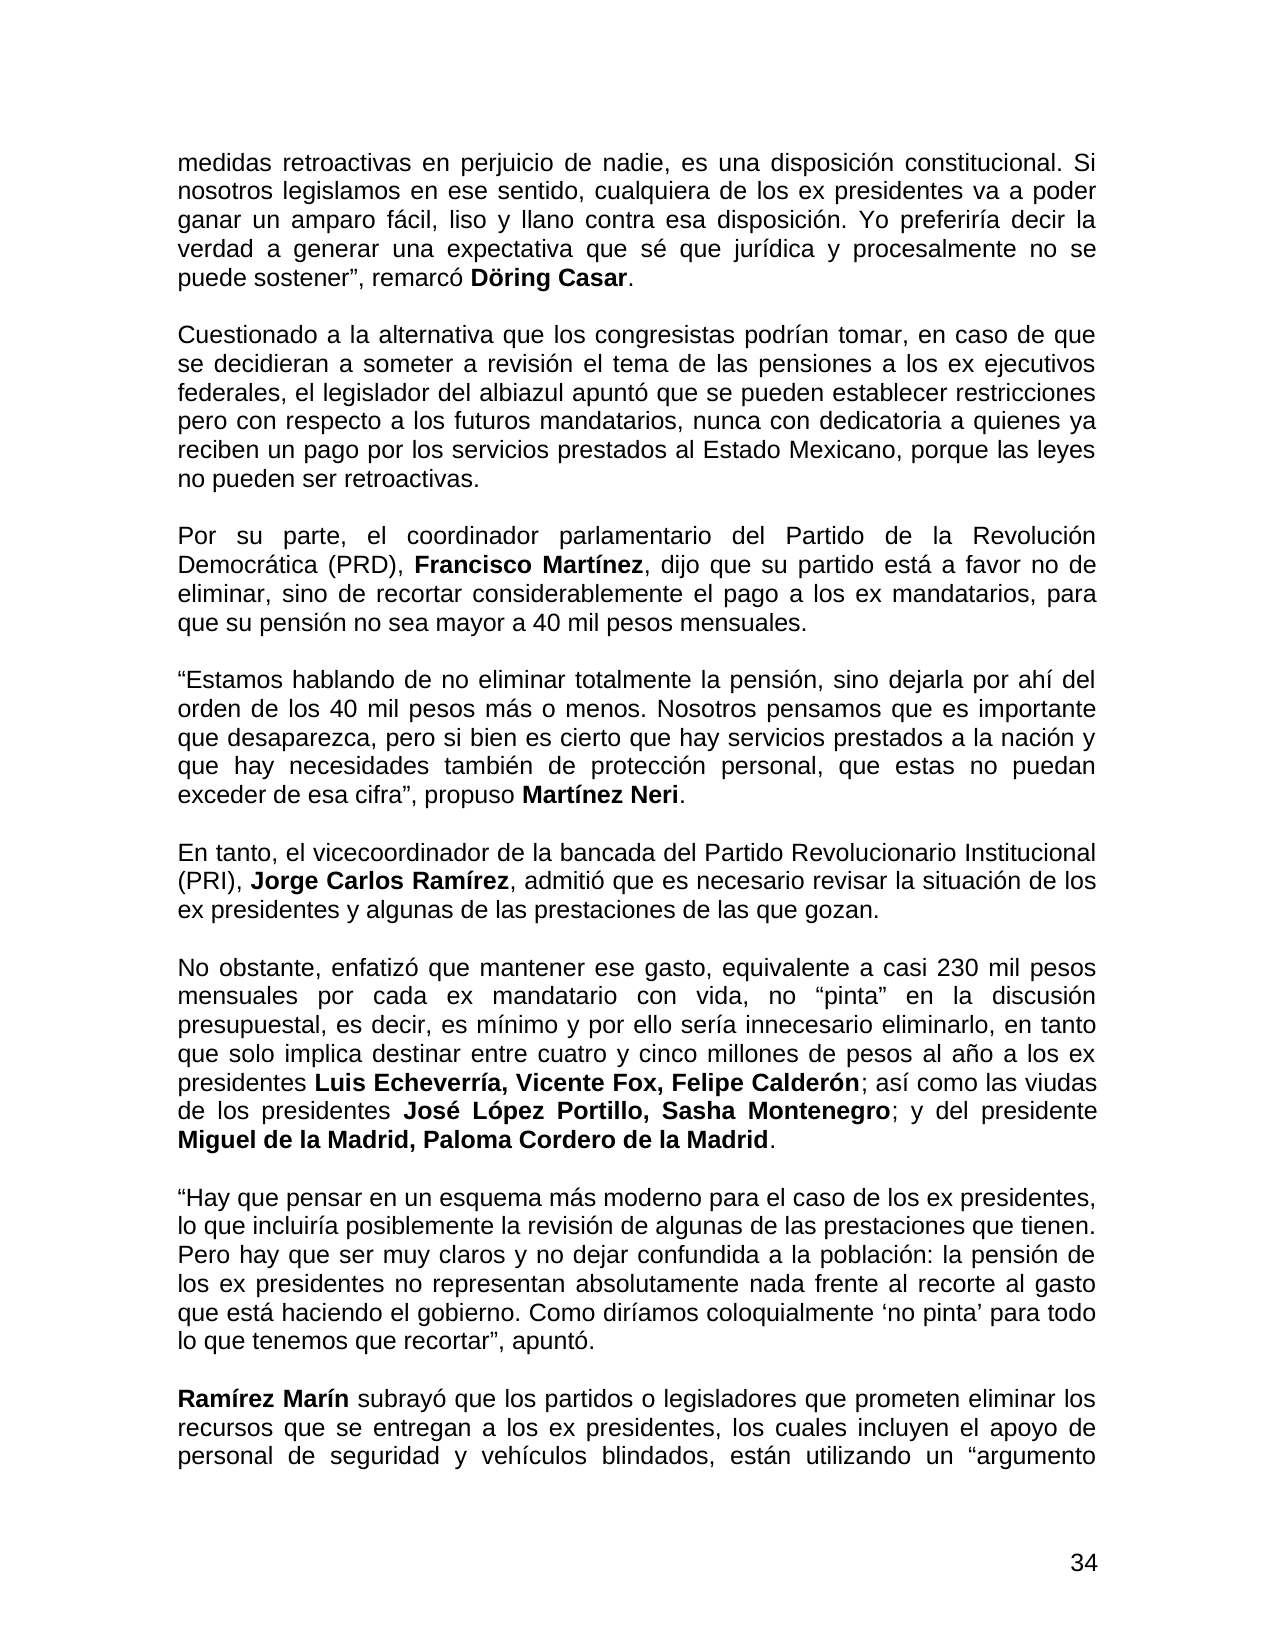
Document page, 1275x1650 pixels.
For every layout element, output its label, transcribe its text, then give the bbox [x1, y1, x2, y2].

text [177, 148, 1098, 291]
text Por su parte, el coordinador parlamentario del Partido de la Revolución Democrática (PRD), Francisco Martínez, dijo que su partido está a favor no de eliminar, sino de recortar considerablemente el pago a los ex mandatarios, para que su pensión no sea mayor a 40 mil pesos mensuales. [177, 521, 1098, 636]
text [177, 1384, 1098, 1470]
text “Estamos hablando de no eliminar totalmente la pensión, sino dejarla por ahí del orden de los 40 mil pesos más o menos. Nosotros pensamos que es importante que desaparezca, pero si bien es cierto que hay servicios prestados a la nación y que hay necesidades también de protección personal, que estas no puedan exceder de esa cifra”, propuso Martínez Neri. [177, 665, 1098, 809]
text “Hay que pensar en un esquema más moderno para el caso de los ex presidentes, lo que incluiría posiblemente la revisión de algunas de las prestaciones que tienen. Pero hay que ser muy claros y no dejar confundida a la población: la pensión de los ex presidentes no representan absolutamente nada frente al recorte al gasto que está haciendo el gobierno. Como diríamos coloquialmente ‘no pinta’ para todo lo que tenemos que recortar”, apuntó. [177, 1183, 1098, 1355]
text En tanto, el vicecoordinador de la bancada del Partido Revolucionario Institucional (PRI), Jorge Carlos Ramírez, admitió que es necesario revisar la situación de los ex presidentes y algunas de las prestaciones de las que gozan. [177, 838, 1098, 924]
text No obstante, enfatizó que mantener ese gasto, equivalente a casi 230 mil pesos mensuales por cada ex mandatario con vida, no “pinta” en la discusión presupuestal, es decir, es mínimo y por ello sería innecesario eliminarlo, en tanto que solo implica destinar entre cuatro y cinco millones de pesos al año a los ex presidentes Luis Echeverría, Vicente Fox, Felipe Calderón; así como las viudas de los presidentes José López Portillo, Sasha Montenegro; y del presidente Miguel de la Madrid, Paloma Cordero de la Madrid. [177, 953, 1098, 1154]
text Cuestionado a la alternativa que los congresistas podrían tomar, en caso de que se decidieran a someter a revisión el tema de las pensiones a los ex ejecutivos federales, el legislador del albiazul apuntó que se pueden establecer restricciones pero con respecto a los futuros mandatarios, nunca con dedicatoria a quienes ya reciben un pago por los servicios prestados al Estado Mexicano, porque las leyes no pueden ser retroactivas. [177, 320, 1098, 493]
